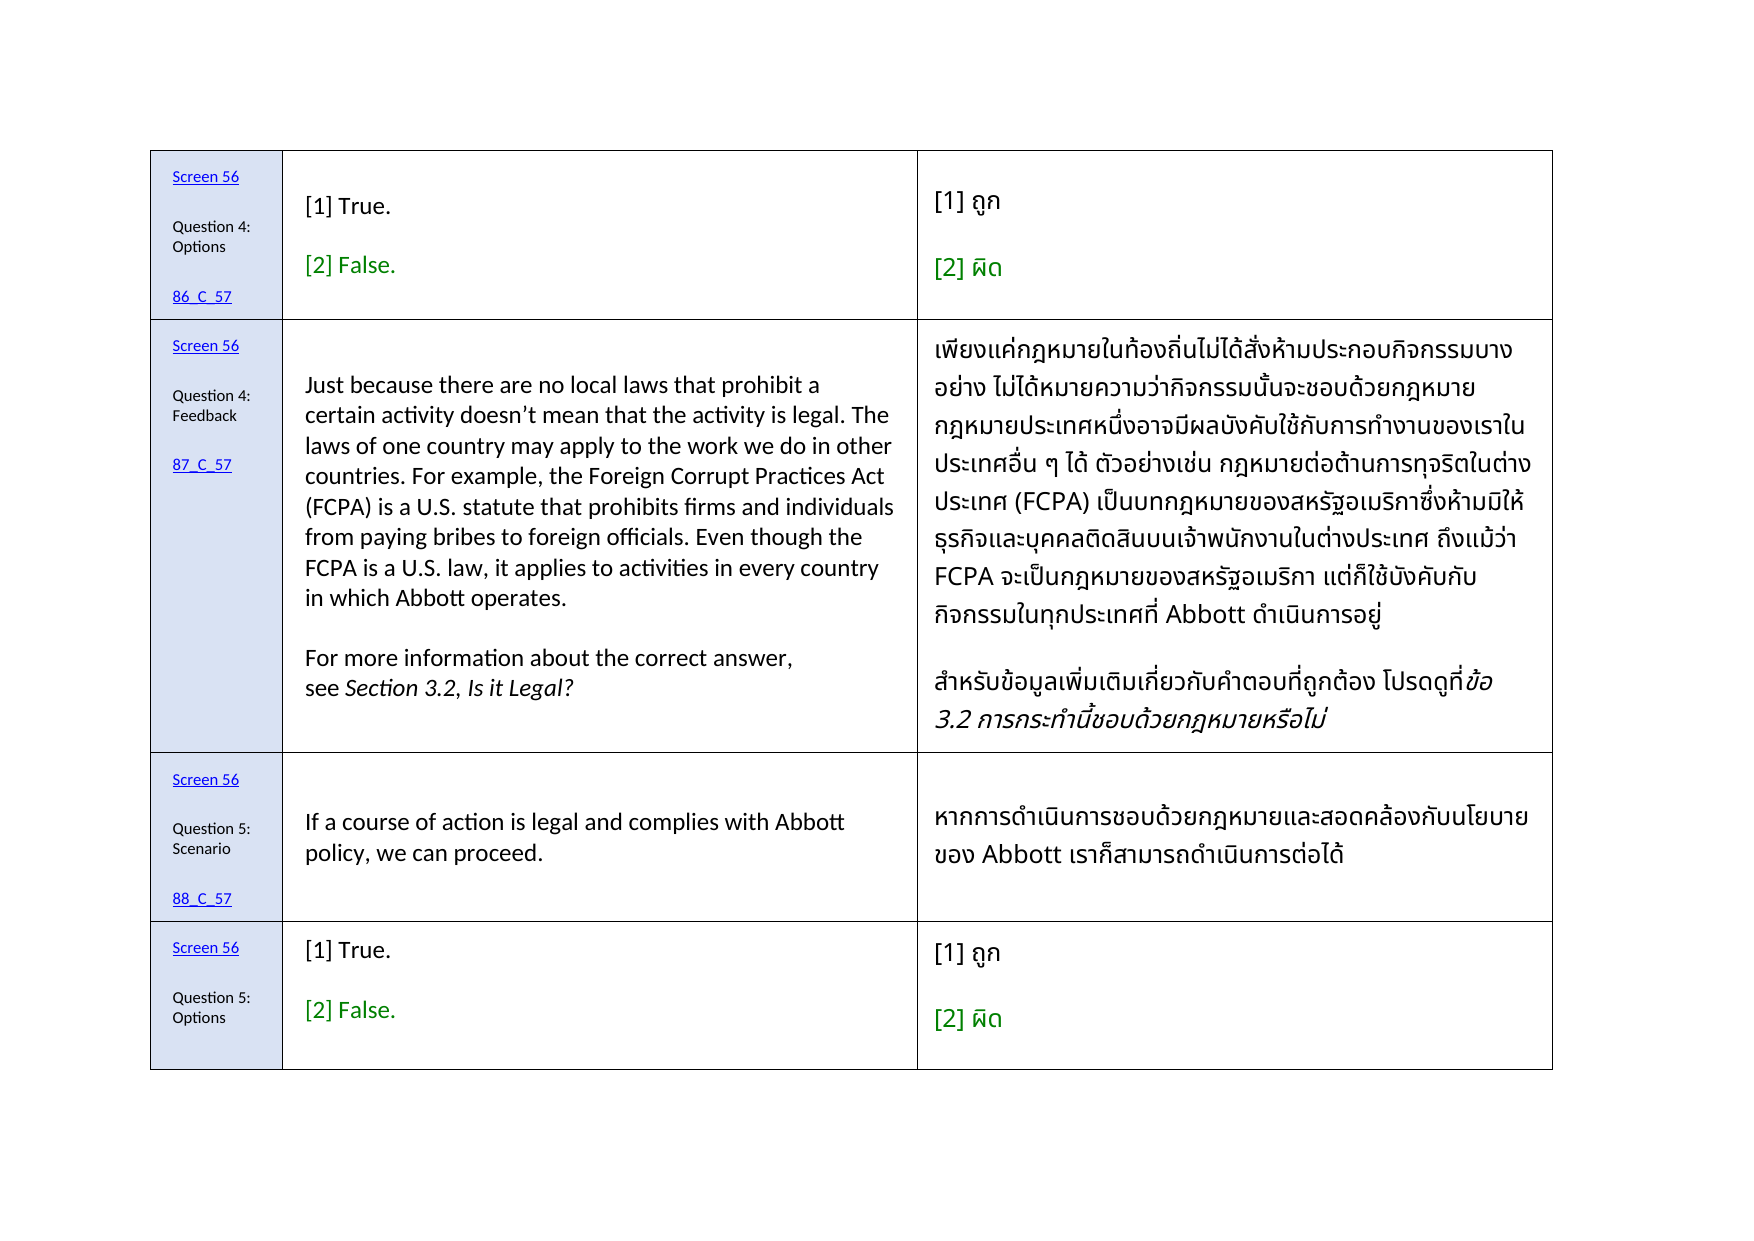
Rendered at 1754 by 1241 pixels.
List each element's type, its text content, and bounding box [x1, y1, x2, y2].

table_cell Just because there are no local laws that prohibit a certain activity doesn’t mean that the activity is legal. The laws of one country may apply to the work we do in other countries. For example, the Foreign Corrupt Practices Act (FCPA) is a U.S. statute that prohibits firms and individuals from paying bribes to foreign officials. Even though the FCPA is a U.S. law, it applies to activities in every country in which Abbott operates. For more information about the correct answer, see Section 3.2, Is it Legal? [283, 320, 917, 752]
table_cell [1] ถูก [2] ผิด [918, 922, 1552, 1069]
table_cell If a course of action is legal and complies with Abbott policy, we can proceed. [283, 753, 917, 921]
table_cell เพียงแค่กฎหมายในท้องถิ่นไม่ได้สั่งห้ามประกอบกิจกรรมบางอย่าง ไม่ได้หมายความว่ากิจกรรมนั้นจะชอบด้วยกฎหมาย กฎหมายประเทศหนึ่งอาจมีผลบังคับใช้กับการทำงานของเราในประเทศอื่น ๆ ได้ ตัวอย่างเช่น กฎหมายต่อต้านการทุจริตในต่างประเทศ (FCPA) เป็นบทกฎหมายของสหรัฐอเมริกาซึ่งห้ามมิให้ธุรกิจและบุคคลติดสินบนเจ้าพนักงานในต่างประเทศ ถึงแม้ว่า FCPA จะเป็นกฎหมายของสหรัฐอเมริกา แต่ก็ใช้บังคับกับกิจกรรมในทุกประเทศที่ Abbott ดำเนินการอยู่ สำหรับข้อมูลเพิ่มเติมเกี่ยวกับคำตอบที่ถูกต้อง โปรดดูที่ข้อ 3.2 การกระทำนี้ชอบด้วยกฎหมายหรือไม่ [918, 320, 1552, 752]
table_cell หากการดำเนินการชอบด้วยกฎหมายและสอดคล้องกับนโยบายของ Abbott เราก็สามารถดำเนินการต่อได้ [918, 753, 1552, 921]
table_cell [1] True. [2] False. [283, 151, 917, 319]
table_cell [283, 922, 917, 1069]
table_cell Screen 56 Question 5: Scenario 88_C_57 [151, 753, 282, 921]
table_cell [151, 922, 282, 1069]
table_cell Screen 56 Question 4: Options 86_C_57 [151, 151, 282, 319]
table_cell Screen 56 Question 4: Feedback 87_C_57 [151, 320, 282, 752]
table_cell [1] ถูก [2] ผิด [918, 151, 1552, 319]
